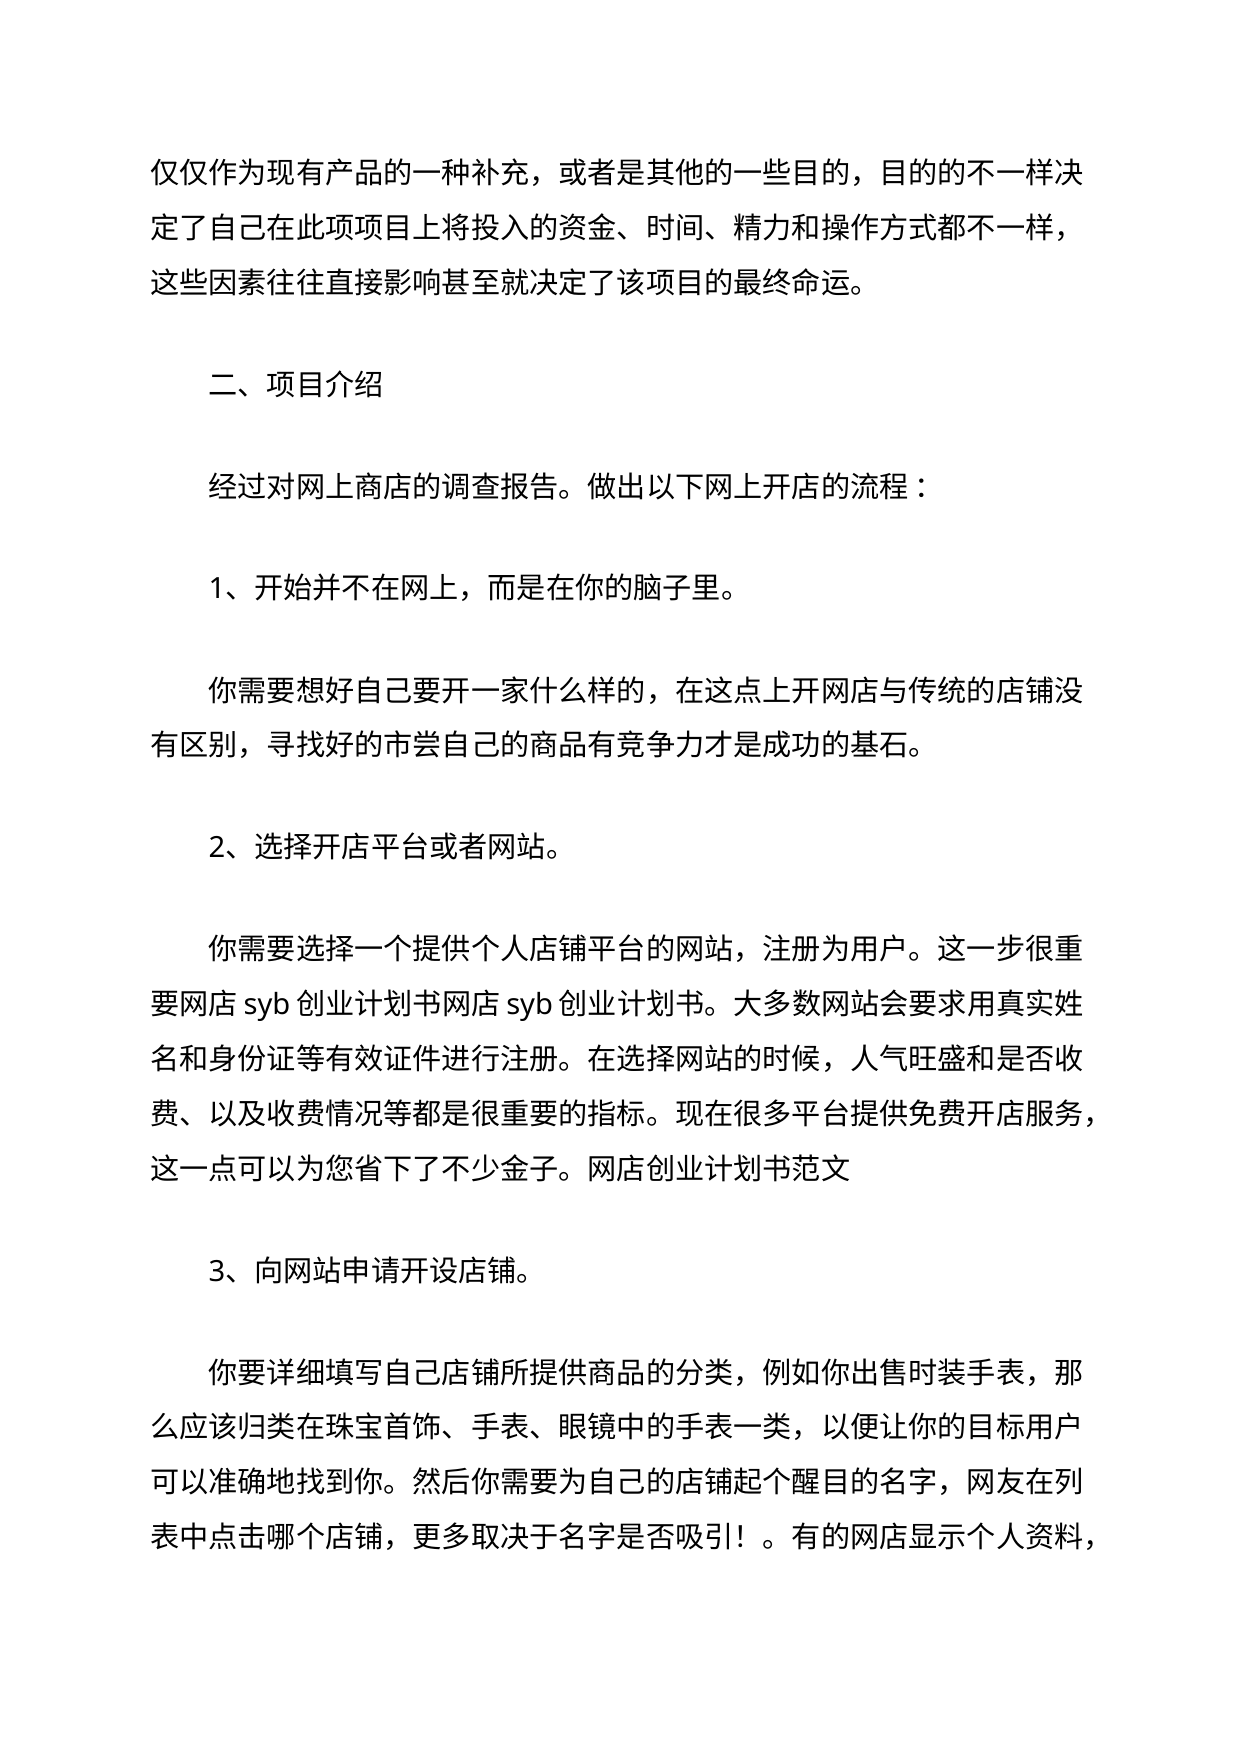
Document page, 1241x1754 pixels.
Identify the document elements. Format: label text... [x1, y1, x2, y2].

text 经过对网上商店的调查报告。做出以下网上开店的流程 ： [150, 463, 1090, 506]
text 你需要选择一个提供个人店铺平台的网站，注册为用户。这一步很重要网店syb创业计划书网店syb创业计划书。大多数网站会要求用真实姓名和身份证等有效证件进行注册。在选择网站的时候，人气旺盛和是否收费、以及收费情况等都是很重要的指标。现在很多平台提供免费开店服务，这一点可以为您省下了不少金子。网店创业计划书范文 [150, 926, 1090, 1188]
text 2、选择开店平台或者网站。 [150, 824, 1090, 866]
text 你需要想好自己要开一家什么样的，在这点上开网店与传统的店铺没有区别，寻找好的市尝自己的商品有竞争力才是成功的基石。 [150, 667, 1090, 764]
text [150, 150, 1090, 302]
text 1、开始并不在网上，而是在你的脑子里。 [150, 565, 1090, 607]
text 二、项目介绍 [150, 362, 1090, 404]
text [150, 1349, 1090, 1556]
text 3、向网站申请开设店铺。 [150, 1247, 1090, 1289]
